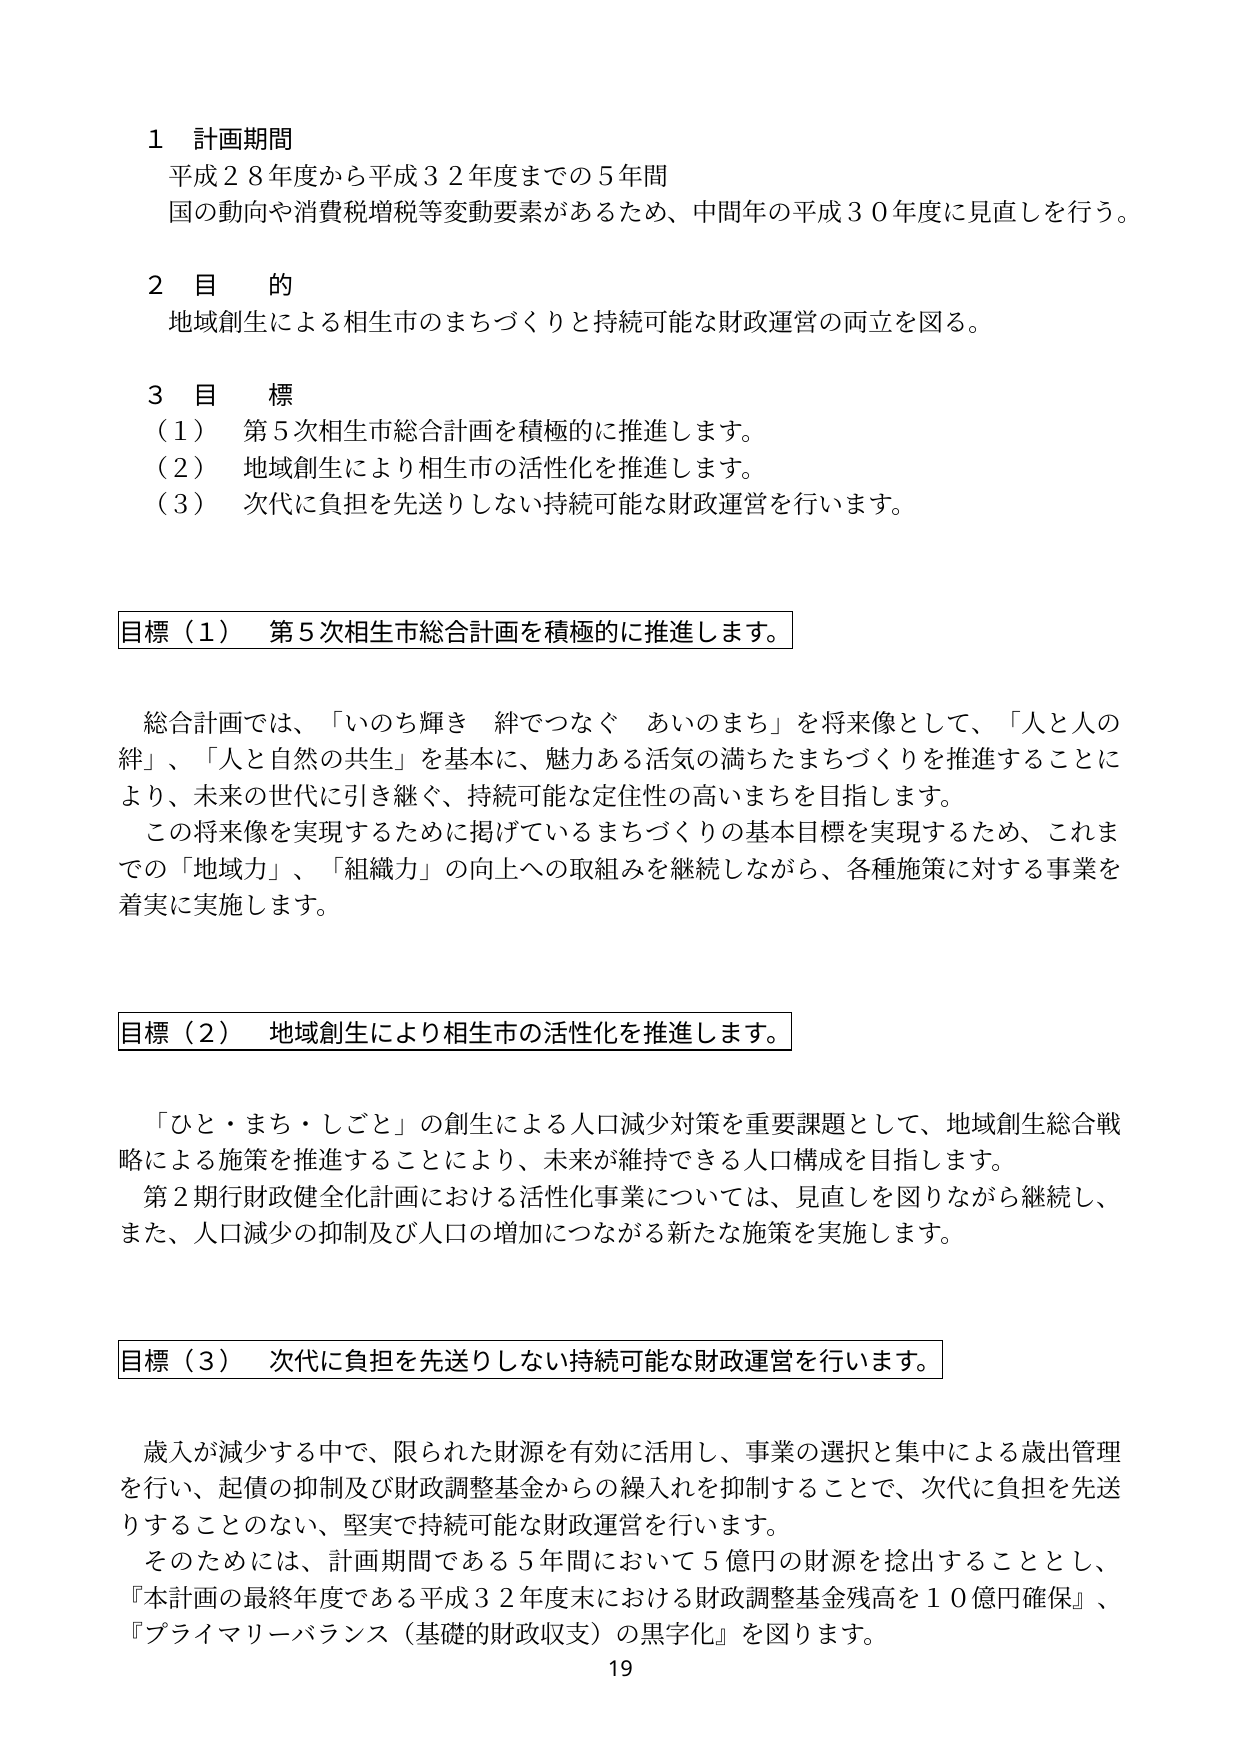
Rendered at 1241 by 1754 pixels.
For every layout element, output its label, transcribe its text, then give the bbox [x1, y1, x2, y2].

text 目標（２） 地域創生により相生市の活性化を推進します。 [118, 995, 1122, 1068]
text ２ 目 的 [118, 266, 1122, 302]
text （２） 地域創生により相生市の活性化を推進します。 [118, 448, 1122, 484]
text 地域創生による相生市のまちづくりと持続可能な財政運営の両立を図る。 [118, 302, 1122, 339]
text （３） 次代に負担を先送りしない持続可能な財政運営を行います。 [118, 484, 1122, 521]
text 第２期行財政健全化計画における活性化事業については、見直しを図りながら継続し、また、人口減少の抑制及び人口の増加につながる新たな施策を実施します。 [118, 1177, 1122, 1250]
text 「ひと・まち・しごと」の創生による人口減少対策を重要課題として、地域創生総合戦略による施策を推進することにより、未来が維持できる人口構成を目指します。 [118, 1104, 1122, 1177]
text 国の動向や消費税増税等変動要素があるため、中間年の平成３０年度に見直しを行う。 [118, 193, 1122, 229]
text 目標（３） 次代に負担を先送りしない持続可能な財政運営を行います。 [118, 1323, 1122, 1396]
text そのためには、計画期間である５年間において５億円の財源を捻出することとし、 『本計画の最終年度である平成３２年度末における財政調整基金残高を１０億円確保』、『プライマリーバランス（基礎的財政収支）の黒字化』を図ります。 [118, 1542, 1122, 1651]
text １ 計画期間 [118, 120, 1122, 156]
text （１） 第５次相生市総合計画を積極的に推進します。 [118, 412, 1122, 448]
text 総合計画では、「いのち輝き 絆でつなぐ あいのまち」を将来像として、「人と人の絆」、「人と自然の共生」を基本に、魅力ある活気の満ちたまちづくりを推進することにより、未来の世代に引き継ぐ、持続可能な定住性の高いまちを目指します。 [118, 703, 1122, 813]
text 平成２８年度から平成３２年度までの５年間 [118, 156, 1122, 193]
text 目標（１） 第５次相生市総合計画を積極的に推進します。 [118, 594, 1122, 667]
text 歳入が減少する中で、限られた財源を有効に活用し、事業の選択と集中による歳出管理を行い、起債の抑制及び財政調整基金からの繰入れを抑制することで、次代に負担を先送りすることのない、堅実で持続可能な財政運営を行います。 [118, 1432, 1122, 1542]
text この将来像を実現するために掲げているまちづくりの基本目標を実現するため、これまでの「地域力」、「組織力」の向上への取組みを継続しながら、各種施策に対する事業を着実に実施します。 [118, 813, 1122, 922]
text ３ 目 標 [118, 375, 1122, 412]
